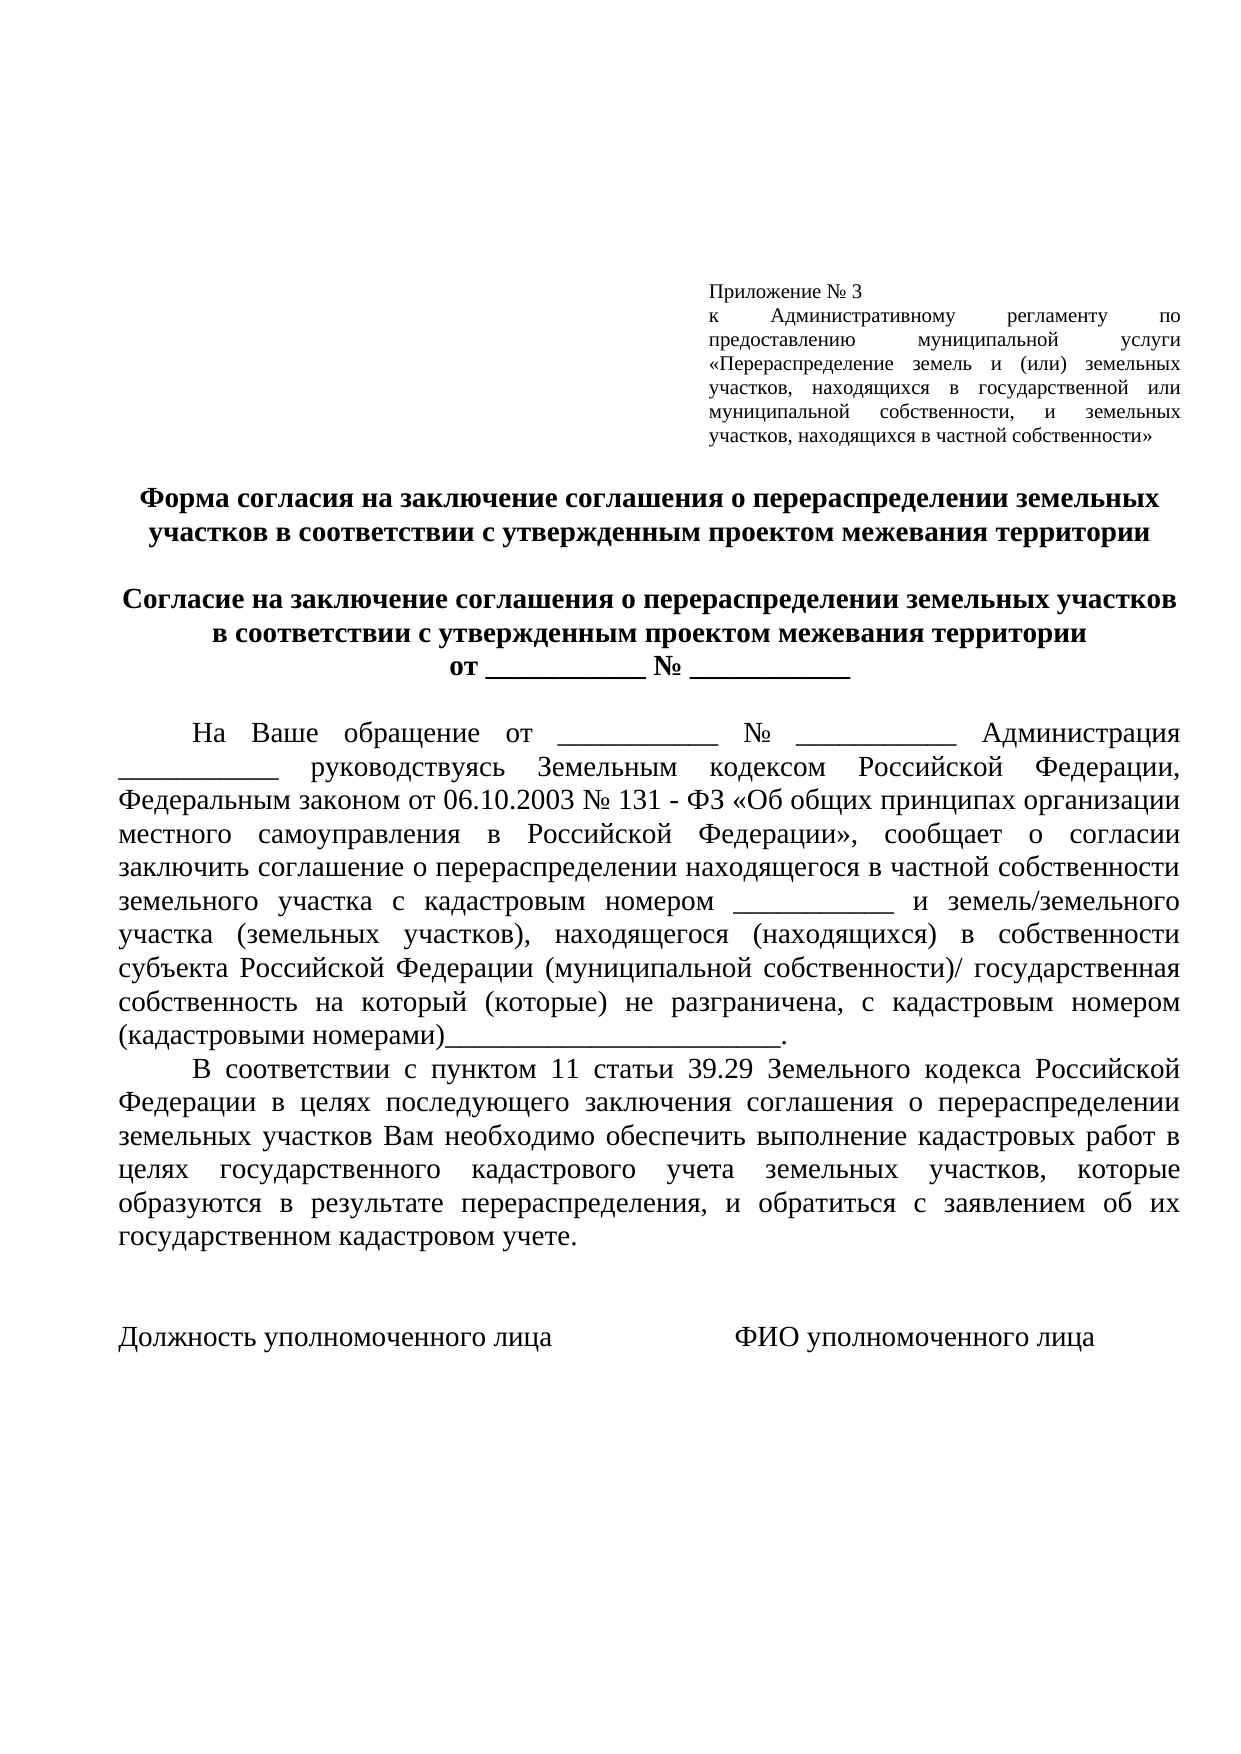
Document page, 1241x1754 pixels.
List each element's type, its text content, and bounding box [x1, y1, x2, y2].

text к Административному регламенту по предоставлению муниципальной услуги «Перераспределение земель и (или) земельных участков, находящихся в государственной или муниципальной собственности, и земельных участков, находящихся в частной собственности» [709, 303, 1181, 447]
text Приложение № 3 [709, 279, 1181, 303]
text Согласие на заключение соглашения о перераспределении земельных участков в соответствии с утвержденным проектом межевания территории [118, 581, 1181, 648]
text от ___________ № ___________ [118, 648, 1181, 682]
text Форма согласия на заключение соглашения о перераспределении земельных [118, 481, 1181, 514]
text участков в соответствии с утвержденным проектом межевания территории [118, 514, 1181, 548]
text В соответствии с пунктом 11 статьи 39.29 Земельного кодекса Российской Федерации в целях последующего заключения соглашения о перераспределении земельных участков Вам необходимо обеспечить выполнение кадастровых работ в целях государственного кадастрового учета земельных участков, которые образуются в результате перераспределения, и обратиться с заявлением об их государственном кадастровом учете. [118, 1051, 1181, 1252]
text Должность уполномоченного лица ФИО уполномоченного лица [118, 1319, 1181, 1353]
text На Ваше обращение от ___________ № ___________ Администрация ___________ руководствуясь Земельным кодексом Российской Федерации, Федеральным законом от 06.10.2003 № 131 - ФЗ «Об общих принципах организации местного самоуправления в Российской Федерации», сообщает о согласии заключить соглашение о перераспределении находящегося в частной собственности земельного участка c кадастровым номером ___________ и земель/земельного участка (земельных участков), находящегося (находящихся) в собственности субъекта Российской Федерации (муниципальной собственности)/ государственная собственность на который (которые) не разграничена, с кадастровым номером (кадастровыми номерами)_______________________. [118, 715, 1181, 1051]
